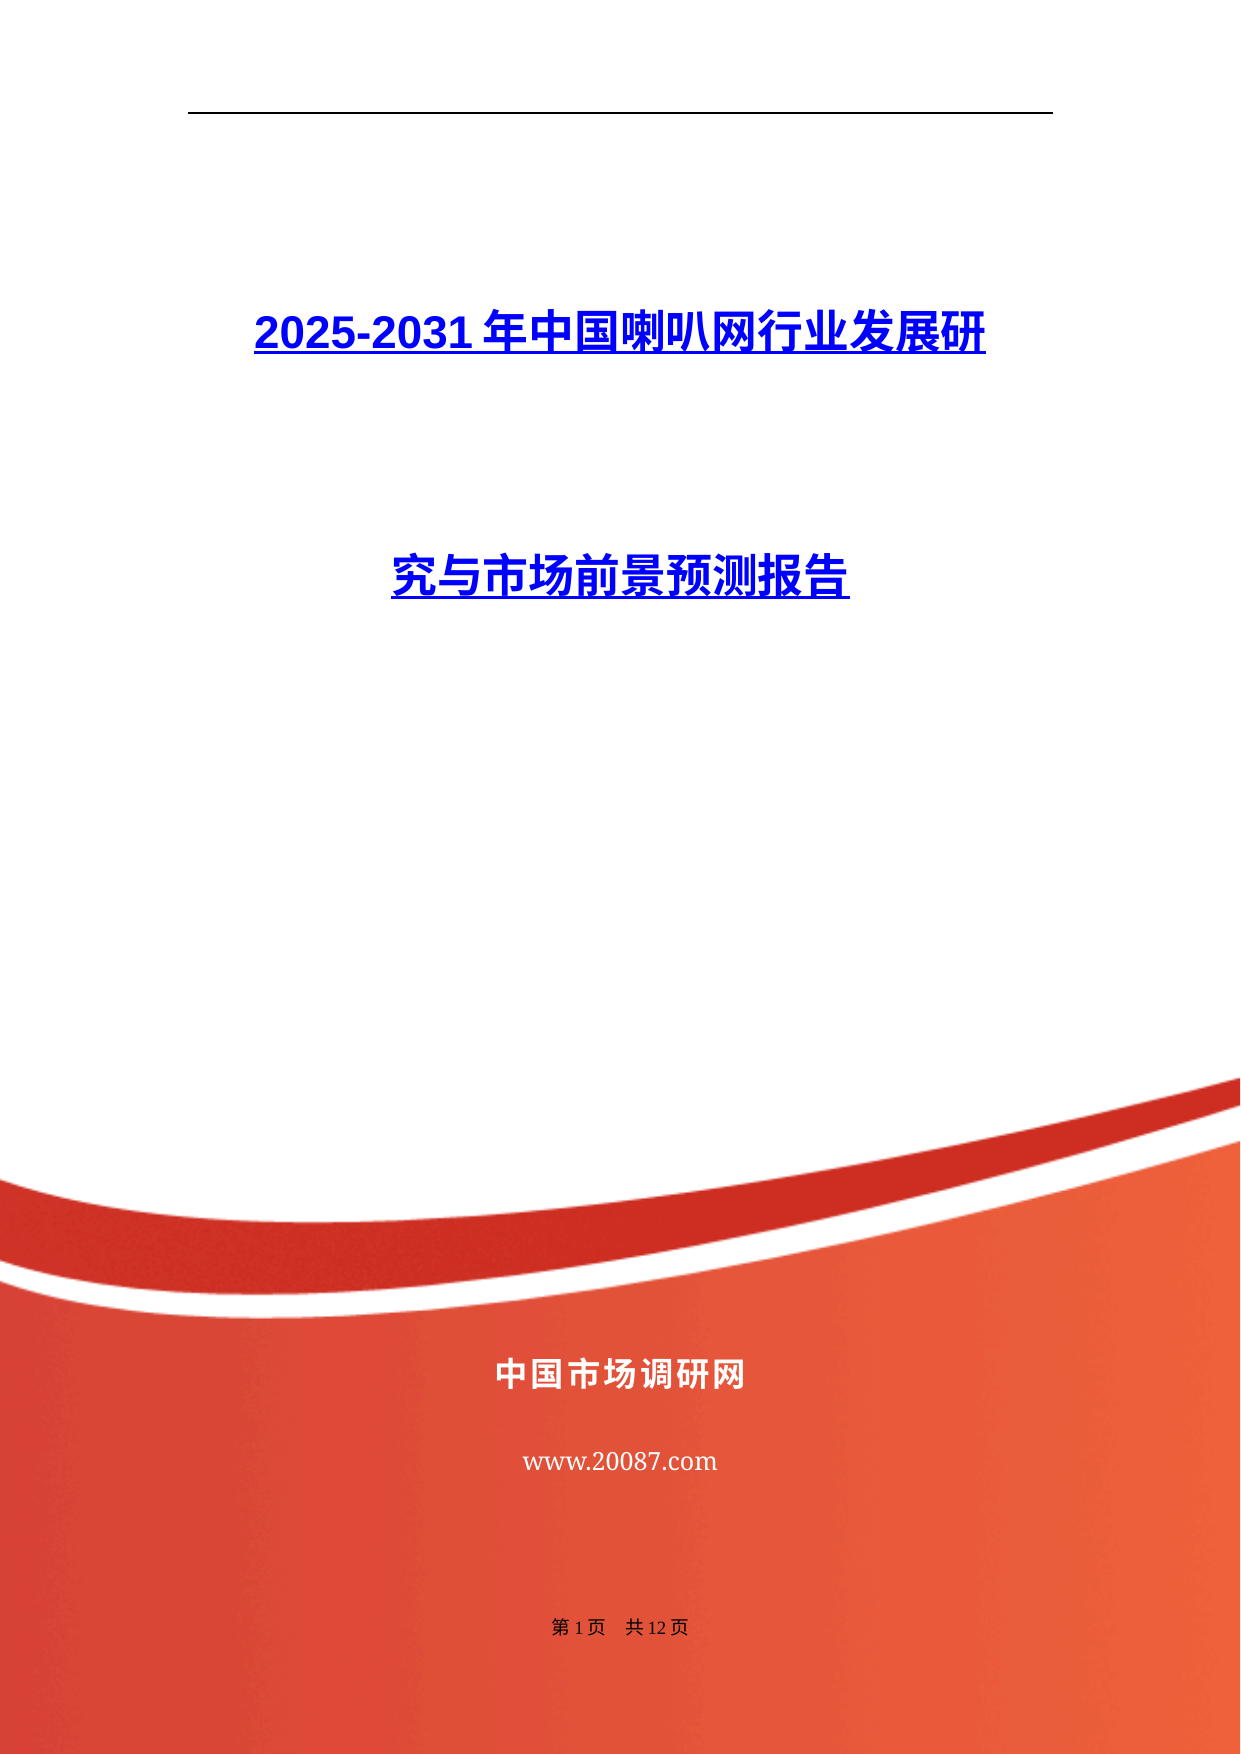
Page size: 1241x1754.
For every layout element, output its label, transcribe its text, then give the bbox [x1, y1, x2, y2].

subtitle 中国市场调研网 [187, 1339, 1053, 1404]
text www.20087.com [187, 1428, 1053, 1493]
table_header 2025-2031年中国喇叭网行业发展研究与市场前景预测报告 [188, 207, 1053, 773]
picture [0, 1006, 1241, 1754]
